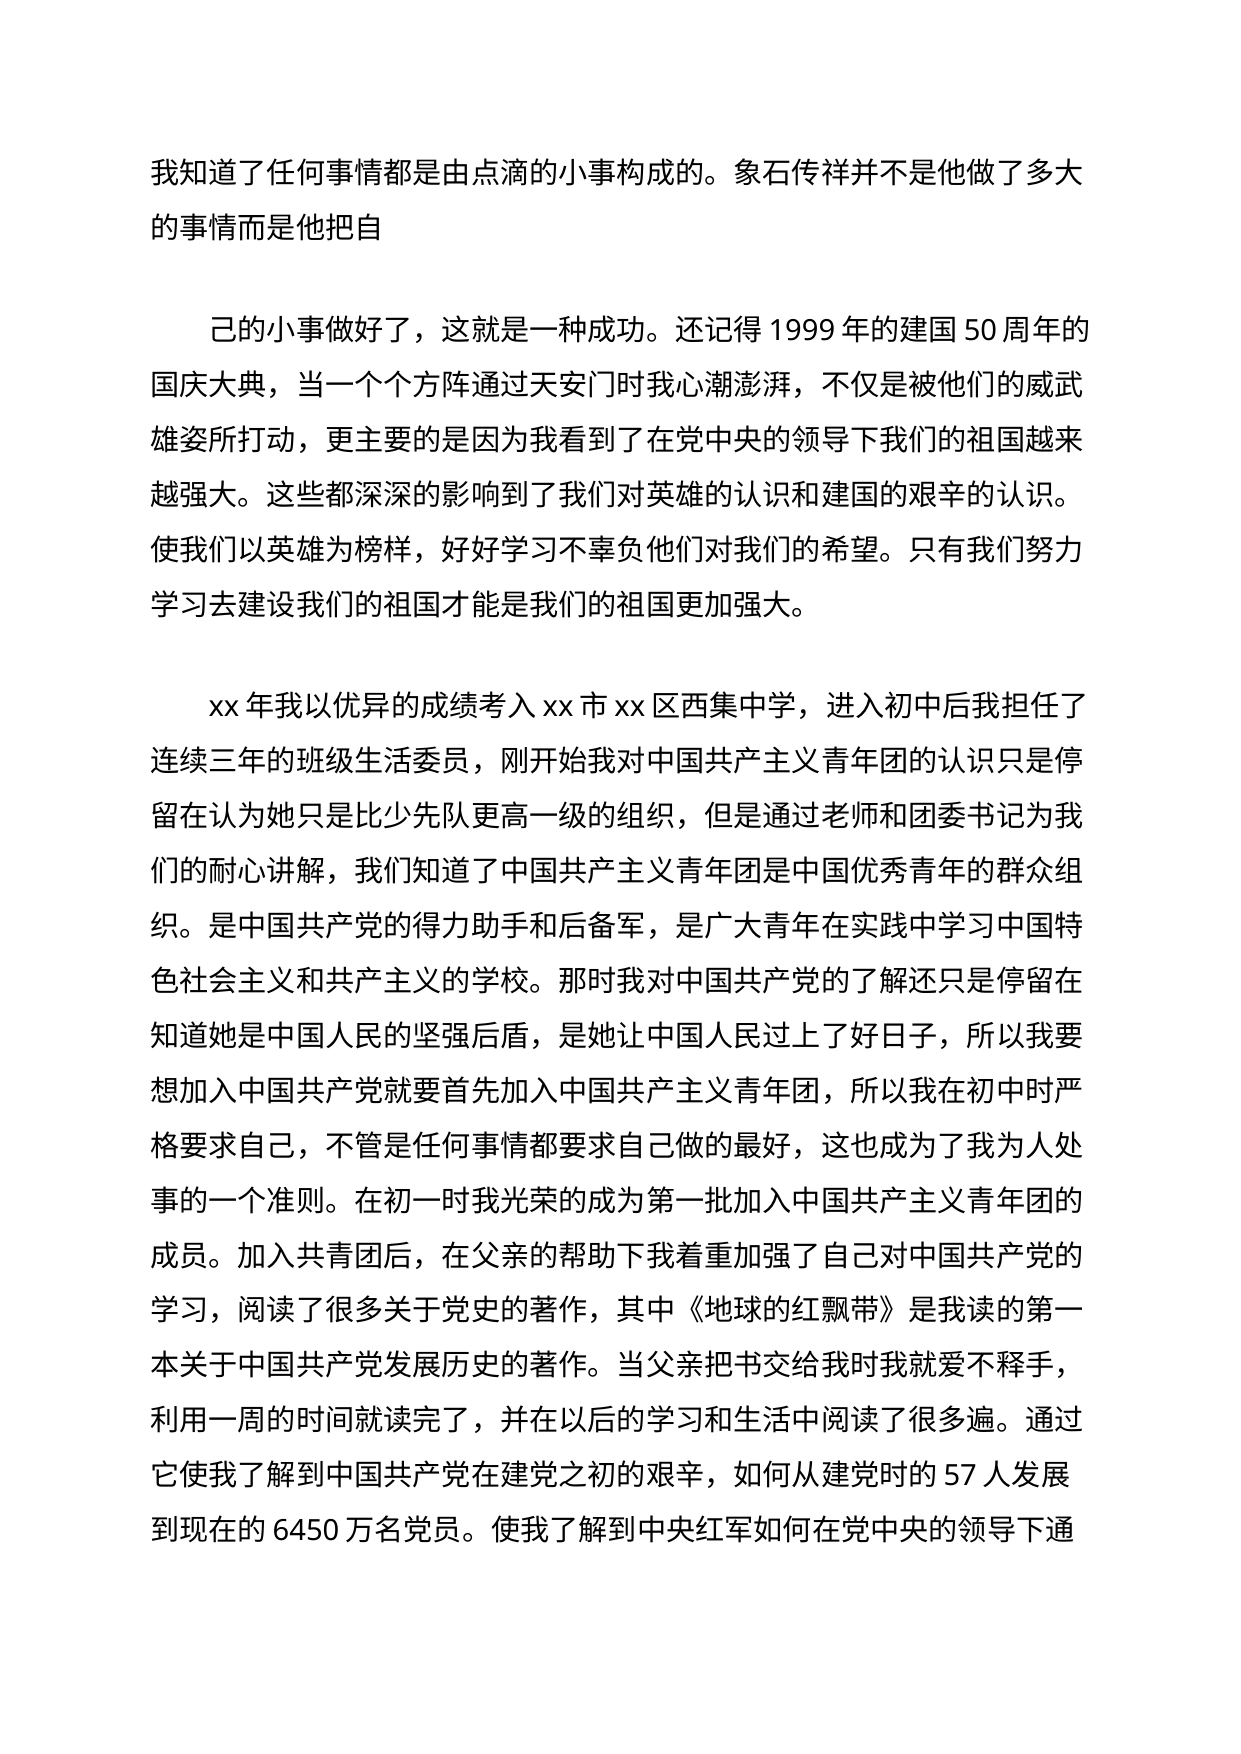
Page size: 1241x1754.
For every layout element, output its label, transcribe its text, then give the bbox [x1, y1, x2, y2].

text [150, 683, 1090, 1549]
text 己的小事做好了，这就是一种成功。还记得1999年的建国50周年的国庆大典，当一个个方阵通过天安门时我心潮澎湃，不仅是被他们的威武雄姿所打动，更主要的是因为我看到了在党中央的领导下我们的祖国越来越强大。这些都深深的影响到了我们对英雄的认识和建国的艰辛的认识。使我们以英雄为榜样，好好学习不辜负他们对我们的希望。只有我们努力学习去建设我们的祖国才能是我们的祖国更加强大。 [150, 307, 1090, 623]
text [150, 150, 1090, 247]
